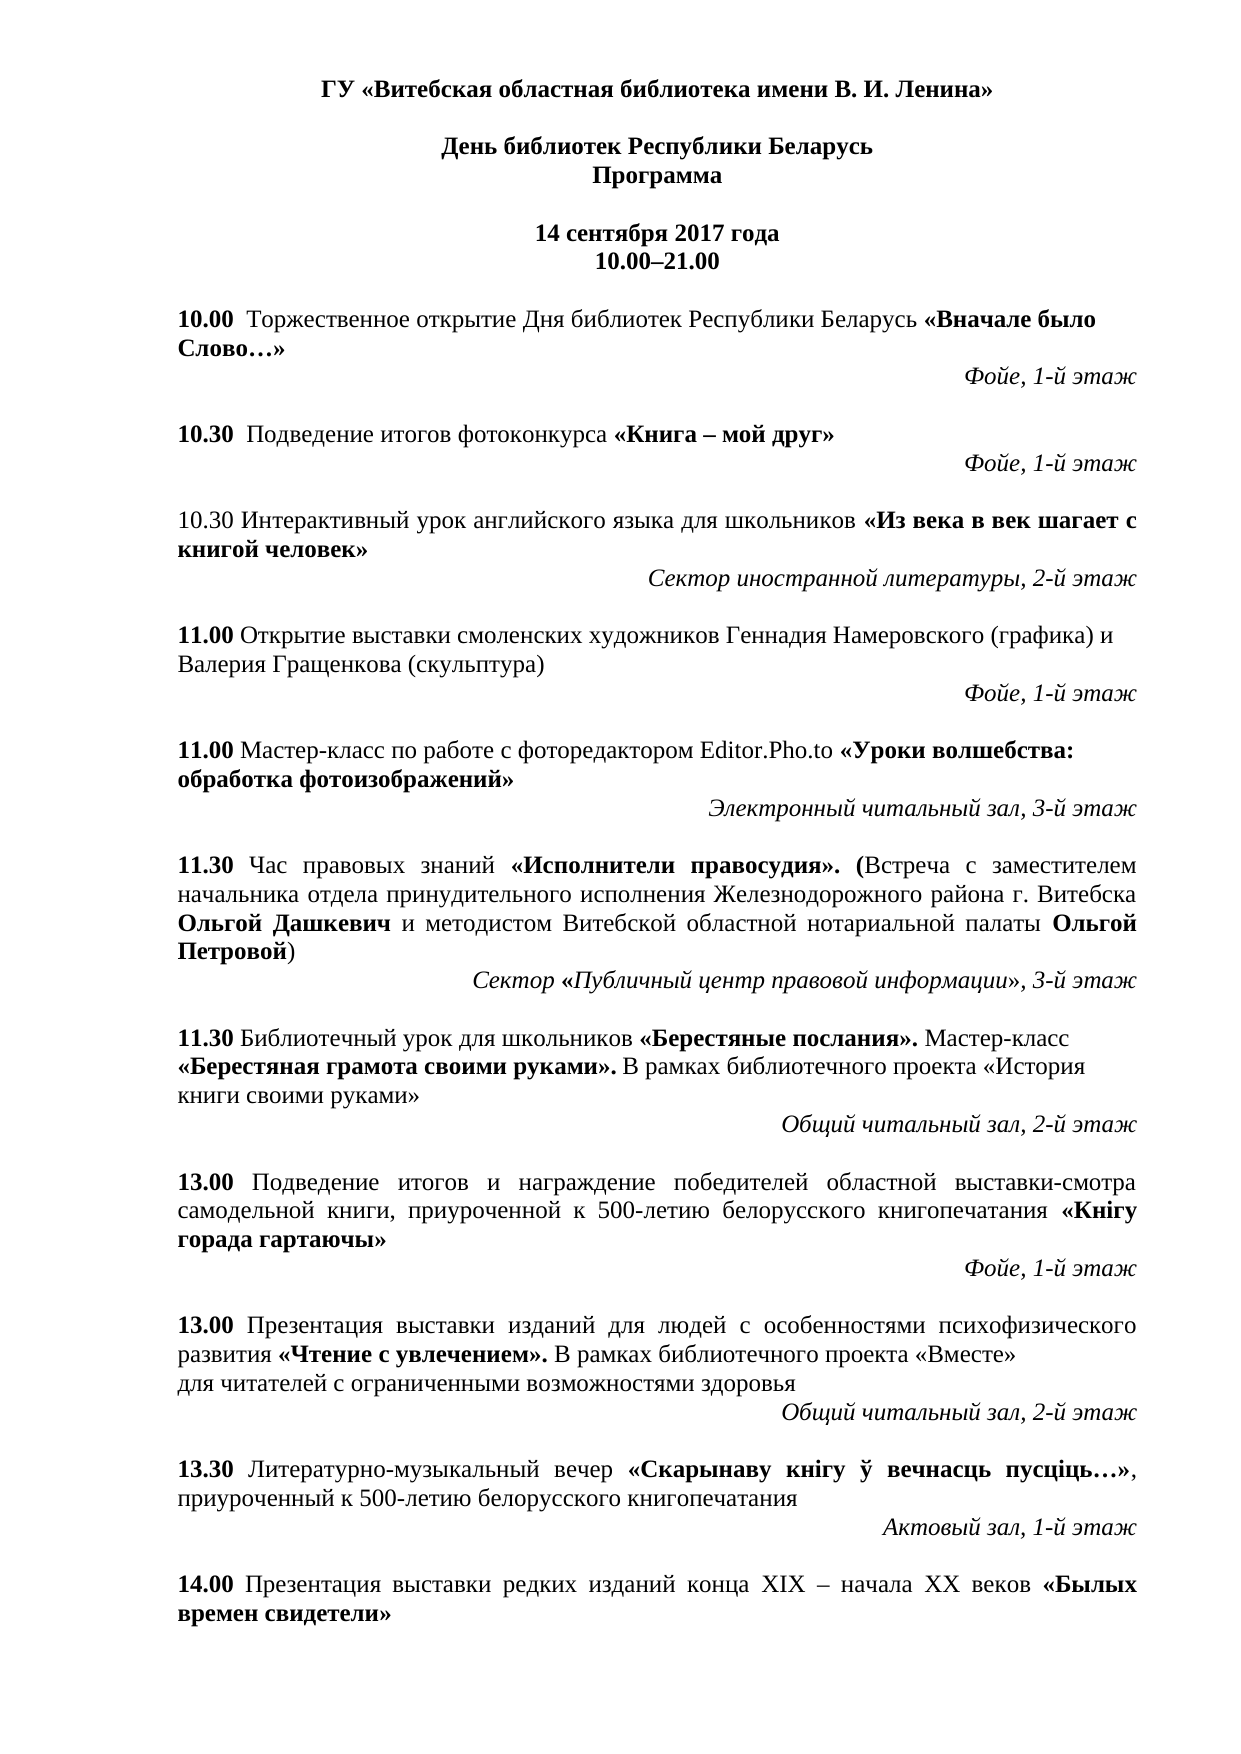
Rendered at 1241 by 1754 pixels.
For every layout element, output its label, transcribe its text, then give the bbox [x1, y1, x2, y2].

list 10.30 Интерактивный урок английского языка для школьников «Из века в век шагает с книгой человек» [177, 505, 1137, 563]
text Актовый зал, 1-й этаж [177, 1512, 1137, 1540]
text 10.00 Торжественное открытие Дня библиотек Республики Беларусь «Вначале было Слово…» [177, 304, 1137, 361]
text 11.30 Библиотечный урок для школьников «Берестяные послания». Мастер-класс «Берестяная грамота своими руками». В рамках библиотечного проекта «История книги своими руками» [177, 1023, 1137, 1109]
text Фойе, 1-й этаж [177, 448, 1137, 476]
text 14 сентября 2017 года [177, 218, 1137, 246]
text Общий читальный зал, 2-й этаж [177, 1109, 1137, 1138]
text ГУ «Витебская областная библиотека имени В. И. Ленина» [177, 74, 1137, 103]
text 13.00 Подведение итогов и награждение победителей областной выставки-смотра самодельной книги, приуроченной к 500-летию белорусского книгопечатания «Кнігу горада гартаючы» [177, 1167, 1137, 1253]
text Электронный читальный зал, 3-й этаж [177, 793, 1137, 821]
text 13.30 Литературно-музыкальный вечер «Скарынаву кнігу ў вечнасць пусціць…», приуроченный к 500-летию белорусского книгопечатания [177, 1454, 1137, 1512]
text День библиотек Республики Беларусь [177, 131, 1137, 160]
text 10.30 Подведение итогов фотоконкурса «Книга – мой друг» [177, 419, 1137, 448]
list для читателей с ограниченными возможностями здоровья [177, 1368, 1137, 1397]
text Программа [177, 160, 1137, 189]
text 11.30 Час правовых знаний «Исполнители правосудия». (Встреча с заместителем начальника отдела принудительного исполнения Железнодорожного района г. Витебска Ольгой Дашкевич и методистом Витебской областной нотариальной палаты Ольгой Петровой) [177, 850, 1137, 965]
text Фойе, 1-й этаж [177, 678, 1137, 706]
text 10.00–21.00 [177, 246, 1137, 275]
text Сектор «Публичный центр правовой информации», 3-й этаж [177, 965, 1137, 994]
list Сектор иностранной литературы, 2-й этаж [177, 563, 1137, 591]
text Фойе, 1-й этаж [177, 361, 1137, 390]
list 13.00 Презентация выставки изданий для людей с особенностями психофизического развития «Чтение с увлечением». В рамках библиотечного проекта «Вместе» [177, 1310, 1137, 1368]
text 11.00 Мастер-класс по работе с фоторедактором Editor.Pho.to «Уроки волшебства: обработка фотоизображений» [177, 735, 1137, 793]
text Общий читальный зал, 2-й этаж [177, 1397, 1137, 1425]
list Фойе, 1-й этаж [177, 1253, 1137, 1282]
text 11.00 Открытие выставки смоленских художников Геннадия Намеровского (графика) и Валерия Гращенкова (скульптура) [177, 620, 1137, 678]
list 14.00 Презентация выставки редких изданий конца XIX – начала XX веков «Былых времен свидетели» [177, 1569, 1137, 1627]
